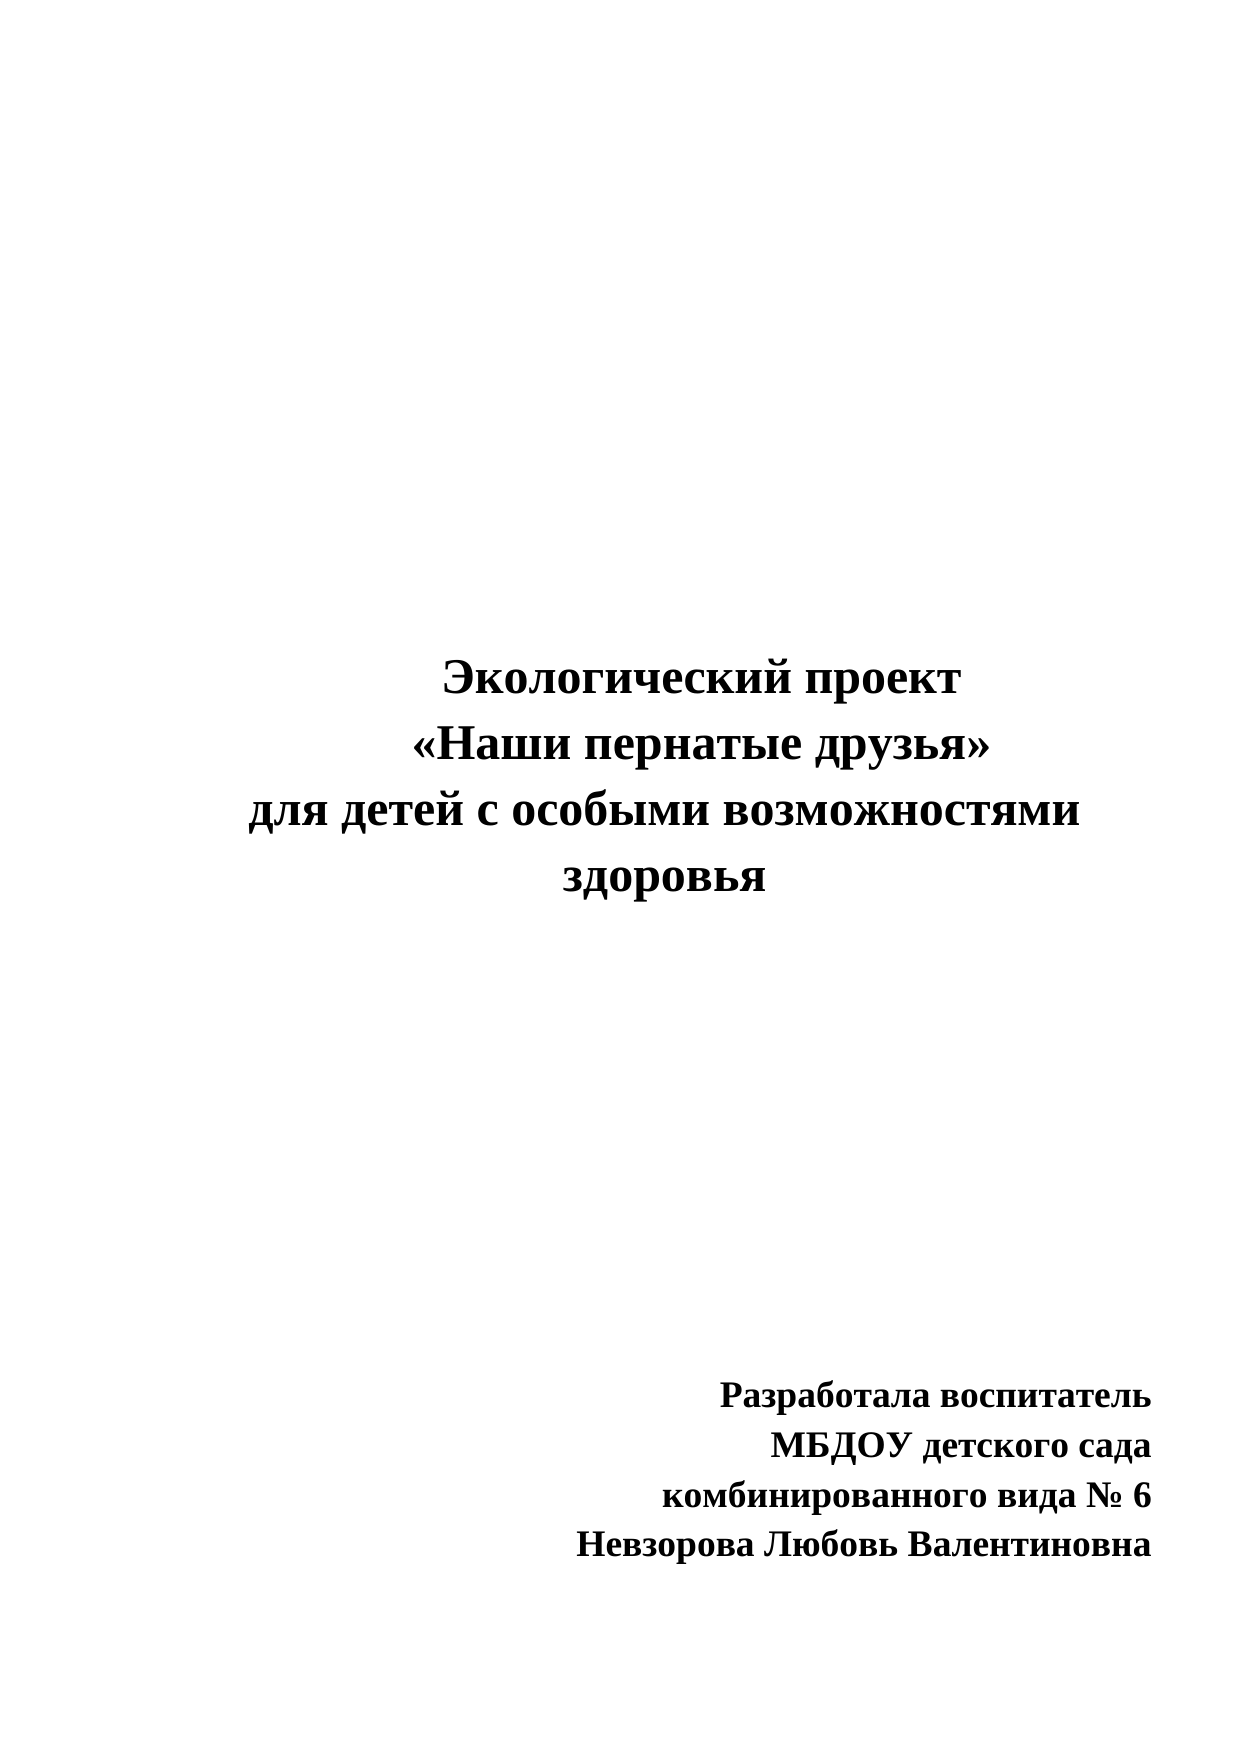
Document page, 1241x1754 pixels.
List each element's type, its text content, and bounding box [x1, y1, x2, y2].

text «Наши пернатые друзья» [177, 712, 1152, 770]
text Разработала воспитатель [177, 1373, 1152, 1416]
text МБДОУ детского сада [177, 1422, 1152, 1466]
text Невзорова Любовь Валентиновна [177, 1522, 1152, 1565]
text для детей с особыми возможностями здоровья [177, 778, 1152, 902]
text комбинированного вида № 6 [177, 1472, 1152, 1515]
text Экологический проект [177, 646, 1152, 704]
